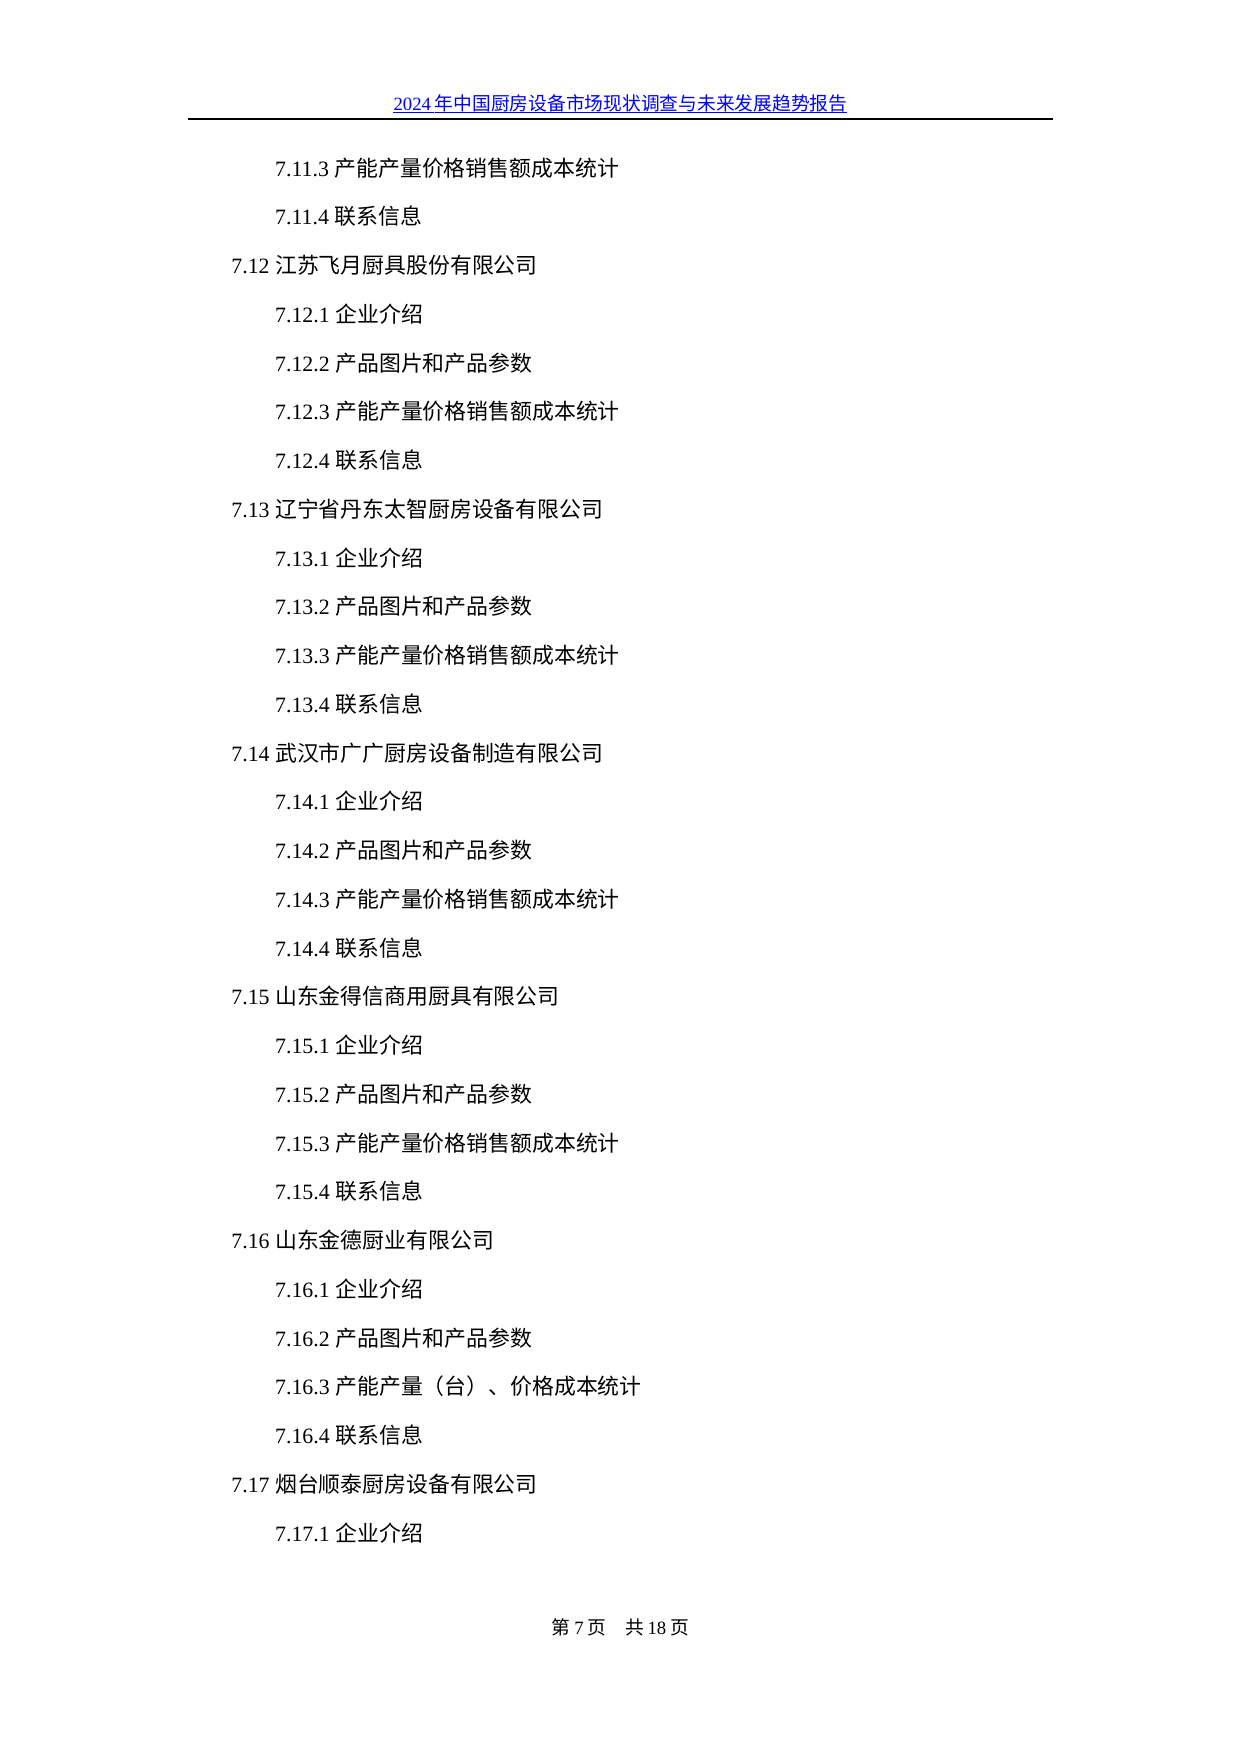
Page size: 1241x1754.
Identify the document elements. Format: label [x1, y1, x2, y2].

text [187, 150, 1053, 1548]
